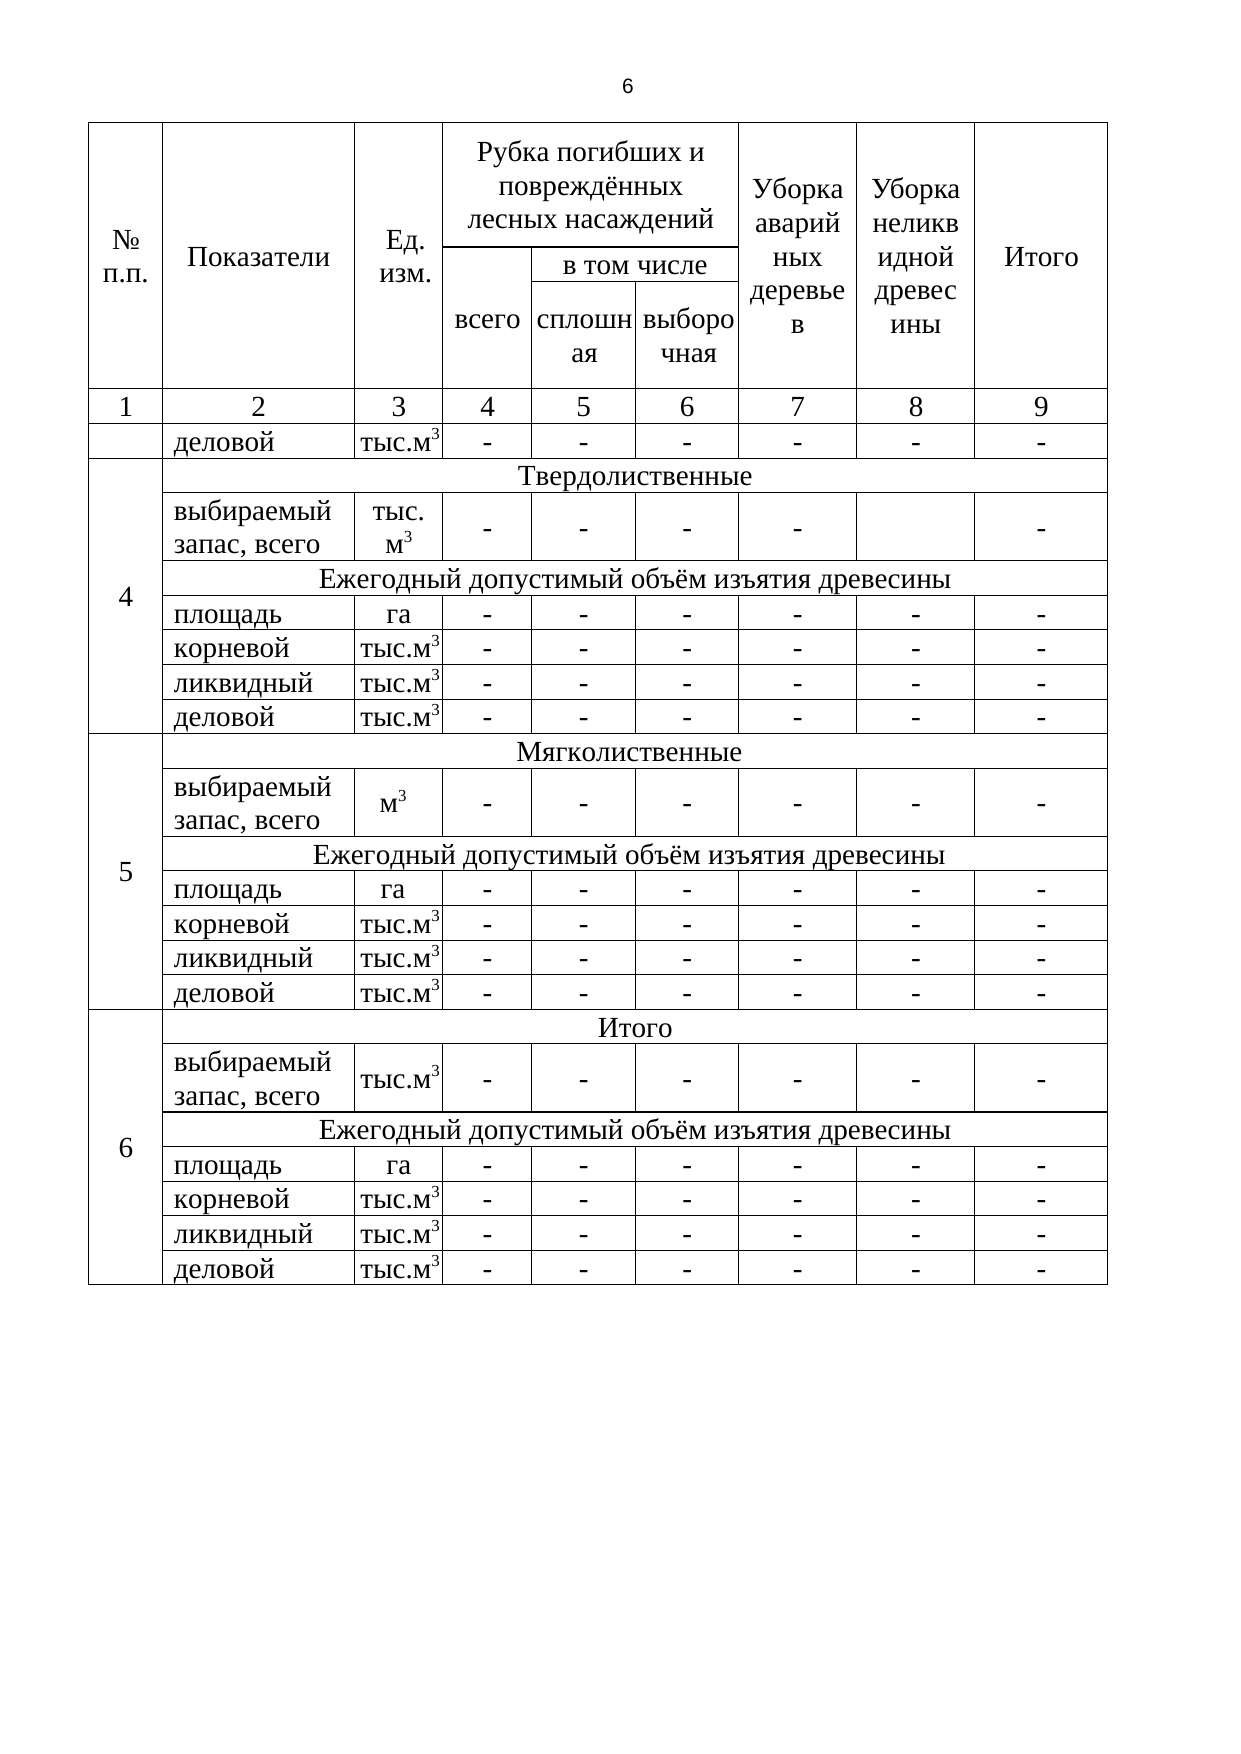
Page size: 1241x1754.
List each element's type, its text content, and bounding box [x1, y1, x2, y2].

table_cell сплошная [532, 282, 635, 388]
table_cell - [739, 424, 856, 457]
table_cell Мягколиственные [163, 734, 1107, 768]
table_cell - [739, 1147, 856, 1181]
table_cell - [636, 906, 738, 939]
table_cell - [857, 1044, 974, 1111]
table_cell - [636, 1251, 738, 1284]
table_cell тыс.м3 [355, 1044, 442, 1111]
table_cell 9 [975, 389, 1107, 423]
table_cell - [975, 941, 1107, 974]
table_cell - [443, 1147, 531, 1181]
table_cell - [443, 906, 531, 939]
table_cell м3 [355, 769, 442, 836]
table_cell - [532, 1044, 635, 1111]
table_cell - [443, 769, 531, 836]
table_cell 7 [739, 389, 856, 423]
table_cell Ежегодный допустимый объём изъятия древесины [163, 561, 1107, 595]
table_cell - [636, 1216, 738, 1250]
table_cell га [355, 871, 442, 905]
table_cell - [443, 1251, 531, 1284]
table_cell 3 [355, 389, 442, 423]
table_header Итого [975, 123, 1107, 388]
table_cell га [355, 1147, 442, 1181]
table_cell - [975, 630, 1107, 664]
table_cell тыс.м3 [355, 941, 442, 974]
table_cell - [975, 700, 1107, 733]
table_cell - [975, 769, 1107, 836]
table_cell - [636, 630, 738, 664]
table_cell - [532, 1182, 635, 1215]
table_cell всего [443, 248, 531, 388]
table_cell 4 [443, 389, 531, 423]
table_cell - [739, 1251, 856, 1284]
table_cell корневой [163, 906, 354, 939]
table_cell - [532, 769, 635, 836]
table_cell - [443, 1216, 531, 1250]
table_cell - [532, 493, 635, 560]
table_cell - [857, 941, 974, 974]
table_cell - [636, 1147, 738, 1181]
table_cell - [975, 871, 1107, 905]
table_header Ед. изм. [355, 123, 442, 388]
table_cell - [739, 1182, 856, 1215]
table_cell - [636, 769, 738, 836]
table_cell тыс.м3 [355, 1216, 442, 1250]
table_cell выбираемый запас, всего [163, 1044, 354, 1111]
table_cell - [975, 1182, 1107, 1215]
table_cell - [975, 1251, 1107, 1284]
table_cell - [739, 1216, 856, 1250]
table_cell ликвидный [163, 1216, 354, 1250]
table_cell - [636, 941, 738, 974]
table_cell корневой [163, 630, 354, 664]
table_cell - [739, 941, 856, 974]
table_cell - [975, 493, 1107, 560]
table_cell - [857, 1216, 974, 1250]
table_cell деловой [163, 975, 354, 1009]
table_cell - [739, 596, 856, 629]
table_cell 6 [636, 389, 738, 423]
table_cell - [739, 630, 856, 664]
table_cell тыс.м3 [355, 906, 442, 939]
table_cell - [739, 975, 856, 1009]
table_cell 4 [89, 459, 162, 733]
table_cell - [532, 906, 635, 939]
table_cell - [443, 700, 531, 733]
table_cell - [636, 975, 738, 1009]
table_cell - [443, 493, 531, 560]
table_header № п.п. [89, 123, 162, 388]
table_cell - [739, 1044, 856, 1111]
table_cell - [532, 630, 635, 664]
table_cell - [443, 424, 531, 457]
table_cell в том числе [532, 248, 738, 281]
table_cell [857, 493, 974, 560]
table_cell - [857, 700, 974, 733]
table_cell ликвидный [163, 665, 354, 698]
table_cell 1 [89, 389, 162, 423]
table_cell - [636, 700, 738, 733]
table_cell Итого [163, 1010, 1107, 1043]
table_cell тыс.м3 [355, 424, 442, 457]
table_cell - [636, 596, 738, 629]
table_cell - [857, 665, 974, 698]
table_cell га [355, 596, 442, 629]
table_cell - [443, 665, 531, 698]
table_cell площадь [163, 596, 354, 629]
table_cell корневой [163, 1182, 354, 1215]
table_cell - [857, 975, 974, 1009]
table_cell 5 [89, 734, 162, 1009]
table_cell - [857, 871, 974, 905]
table_cell - [443, 1182, 531, 1215]
table_cell - [443, 975, 531, 1009]
table_cell 8 [857, 389, 974, 423]
table_cell - [975, 424, 1107, 457]
table_cell - [532, 424, 635, 457]
table_cell - [975, 596, 1107, 629]
table_cell - [636, 424, 738, 457]
table_cell - [636, 871, 738, 905]
table_cell - [532, 1251, 635, 1284]
table_cell - [532, 1216, 635, 1250]
table_cell выборочная [636, 282, 738, 388]
table_cell - [975, 906, 1107, 939]
table_cell выбираемый запас, всего [163, 769, 354, 836]
table_cell - [739, 493, 856, 560]
table_cell - [532, 700, 635, 733]
table_cell Ежегодный допустимый объём изъятия древесины [163, 837, 1107, 870]
table_cell - [739, 906, 856, 939]
table_cell тыс.м3 [355, 975, 442, 1009]
table_cell - [975, 1044, 1107, 1111]
table_cell - [857, 769, 974, 836]
table_cell - [975, 975, 1107, 1009]
table_cell тыс.м3 [355, 493, 442, 560]
table_cell выбираемый запас, всего [163, 493, 354, 560]
table_cell тыс.м3 [355, 1182, 442, 1215]
table_cell тыс.м3 [355, 665, 442, 698]
table_cell Ежегодный допустимый объём изъятия древесины [163, 1113, 1107, 1146]
table_cell тыс.м3 [355, 700, 442, 733]
table_header Показатели [163, 123, 354, 388]
table_cell - [532, 941, 635, 974]
table_cell - [739, 871, 856, 905]
table_cell площадь [163, 1147, 354, 1181]
table_cell деловой [163, 700, 354, 733]
table_cell - [857, 630, 974, 664]
table_cell - [443, 596, 531, 629]
table_cell - [443, 630, 531, 664]
table_cell - [739, 769, 856, 836]
table_cell - [636, 1182, 738, 1215]
table_cell - [636, 1044, 738, 1111]
table_header Уборка аварийных деревьев [739, 123, 856, 388]
table_cell деловой [163, 1251, 354, 1284]
table_header Уборка неликвидной древесины [857, 123, 974, 388]
table_cell - [532, 665, 635, 698]
table_cell - [636, 665, 738, 698]
table_cell - [975, 1147, 1107, 1181]
table_cell - [443, 941, 531, 974]
table_cell - [975, 665, 1107, 698]
table_cell - [975, 1216, 1107, 1250]
table_cell - [443, 1044, 531, 1111]
table_cell - [532, 1147, 635, 1181]
table_cell - [857, 1182, 974, 1215]
table_cell - [857, 1147, 974, 1181]
table_cell - [857, 596, 974, 629]
table_cell - [443, 871, 531, 905]
table_cell деловой [163, 424, 354, 457]
table_cell ликвидный [163, 941, 354, 974]
table_cell 6 [89, 1010, 162, 1284]
table_cell - [532, 975, 635, 1009]
table_cell тыс.м3 [355, 630, 442, 664]
table_header Рубка погибших и повреждённых лесных насаждений [443, 123, 738, 246]
table_cell 2 [163, 389, 354, 423]
table_cell тыс.м3 [355, 1251, 442, 1284]
table_cell - [857, 1251, 974, 1284]
table_cell - [532, 871, 635, 905]
table_cell - [532, 596, 635, 629]
table_cell - [739, 700, 856, 733]
table_cell - [636, 493, 738, 560]
table_cell 5 [532, 389, 635, 423]
table_cell 3 [89, 424, 162, 457]
table_cell - [857, 424, 974, 457]
table_cell - [739, 665, 856, 698]
table_cell - [857, 906, 974, 939]
table_cell Твердолиственные [163, 459, 1107, 492]
table_cell площадь [163, 871, 354, 905]
